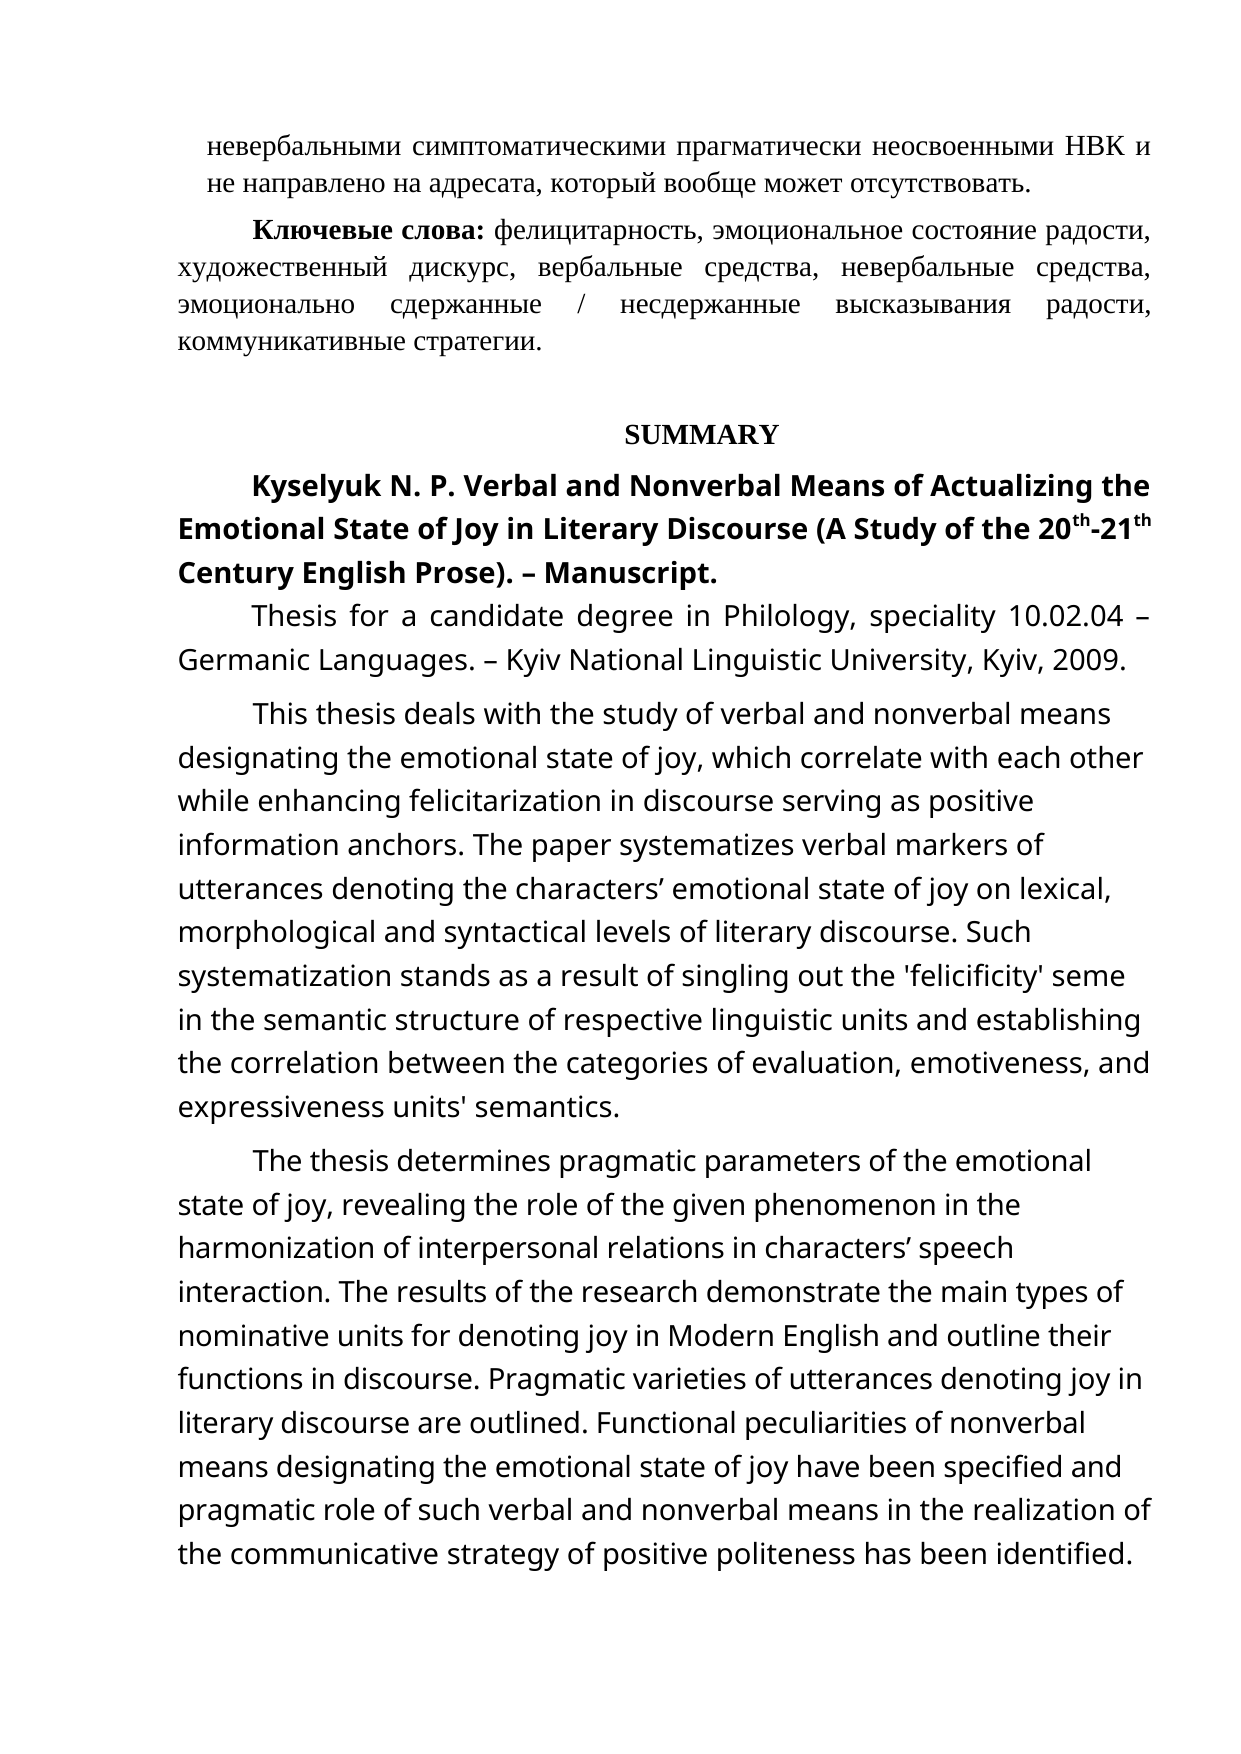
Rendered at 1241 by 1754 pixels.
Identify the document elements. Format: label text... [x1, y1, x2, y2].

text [207, 128, 1152, 198]
text Thesis for a candidate degree in Philology, speciality 10.02.04 – Germanic Languages. – Kyiv National Linguistic University, Kyiv, 2009. [177, 596, 1152, 679]
text This thesis deals with the study of verbal and nonverbal means designating the emotional state of joy, which correlate with each other while enhancing felicitarization in discourse serving as positive information anchors. The paper systematizes verbal markers of utterances denoting the characters’ emotional state of joy on lexical, morphological and syntactical levels of literary discourse. Such systematization stands as a result of singling out the 'felicificity' seme in the semantic structure of respective linguistic units and establishing the correlation between the categories of evaluation, emotiveness, and expressiveness units' semantics. [177, 693, 1152, 1126]
text Ключевые слова: фелицитарность, эмоциональное состояние радости, художественный дискурс, вербальные средства, невербальные средства, эмоционально сдержанные / несдержанные высказывания радости, коммуникативные стратегии. [177, 212, 1152, 356]
text Kyselyuk N. P. Verbal and Nonverbal Means of Actualizing the Emotional State of Joy in Literary Discourse (A Study of the 20th-21th Century English Prose). – Manuscript. [177, 465, 1152, 592]
text The thesis determines pragmatic parameters of the emotional state of joy, revealing the role of the given phenomenon in the harmonization of interpersonal relations in characters’ speech interaction. The results of the research demonstrate the main types of nominative units for denoting joy in Modern English and outline their functions in discourse. Pragmatic varieties of utterances denoting joy in literary discourse are outlined. Functional peculiarities of nonverbal means designating the emotional state of joy have been specified and pragmatic role of such verbal and nonverbal means in the realization of the communicative strategy of positive politeness has been identified. [177, 1140, 1152, 1573]
text SUMMARY [177, 417, 1152, 451]
